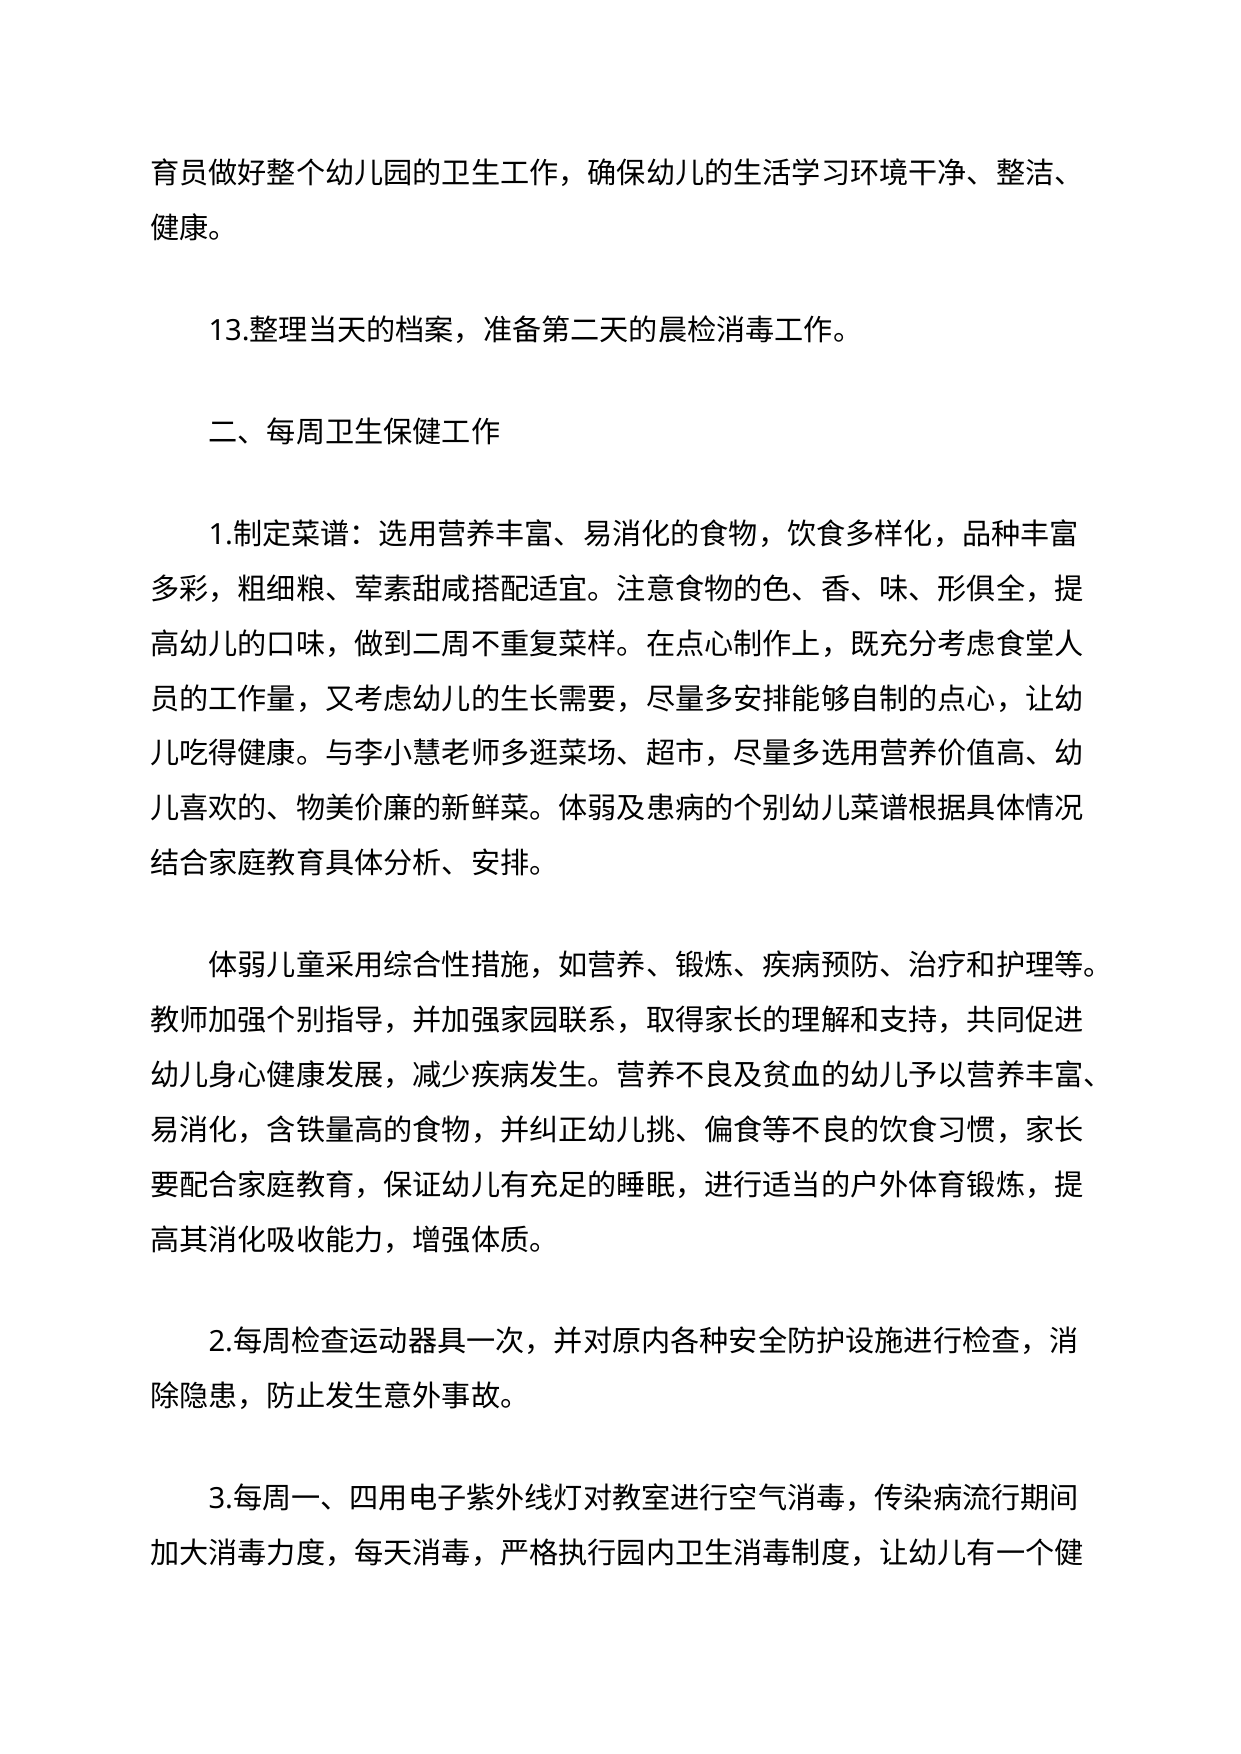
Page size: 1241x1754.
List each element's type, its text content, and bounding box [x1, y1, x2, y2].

text 2.每周检查运动器具一次，并对原内各种安全防护设施进行检查，消除隐患，防止发生意外事故。 [150, 1318, 1090, 1415]
text 13.整理当天的档案，准备第二天的晨检消毒工作。 [150, 307, 1090, 349]
text 二、每周卫生保健工作 [150, 409, 1090, 451]
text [150, 1475, 1090, 1572]
text 1.制定菜谱：选用营养丰富、易消化的食物，饮食多样化，品种丰富多彩，粗细粮、荤素甜咸搭配适宜。注意食物的色、香、味、形俱全，提高幼儿的口味，做到二周不重复菜样。在点心制作上，既充分考虑食堂人员的工作量，又考虑幼儿的生长需要，尽量多安排能够自制的点心，让幼儿吃得健康。与李小慧老师多逛菜场、超市，尽量多选用营养价值高、幼儿喜欢的、物美价廉的新鲜菜。体弱及患病的个别幼儿菜谱根据具体情况结合家庭教育具体分析、安排。 [150, 510, 1090, 882]
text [150, 150, 1090, 247]
text 体弱儿童采用综合性措施，如营养、锻炼、疾病预防、治疗和护理等。教师加强个别指导，并加强家园联系，取得家长的理解和支持，共同促进幼儿身心健康发展，减少疾病发生。营养不良及贫血的幼儿予以营养丰富、易消化，含铁量高的食物，并纠正幼儿挑、偏食等不良的饮食习惯，家长要配合家庭教育，保证幼儿有充足的睡眠，进行适当的户外体育锻炼，提高其消化吸收能力，增强体质。 [150, 942, 1090, 1258]
